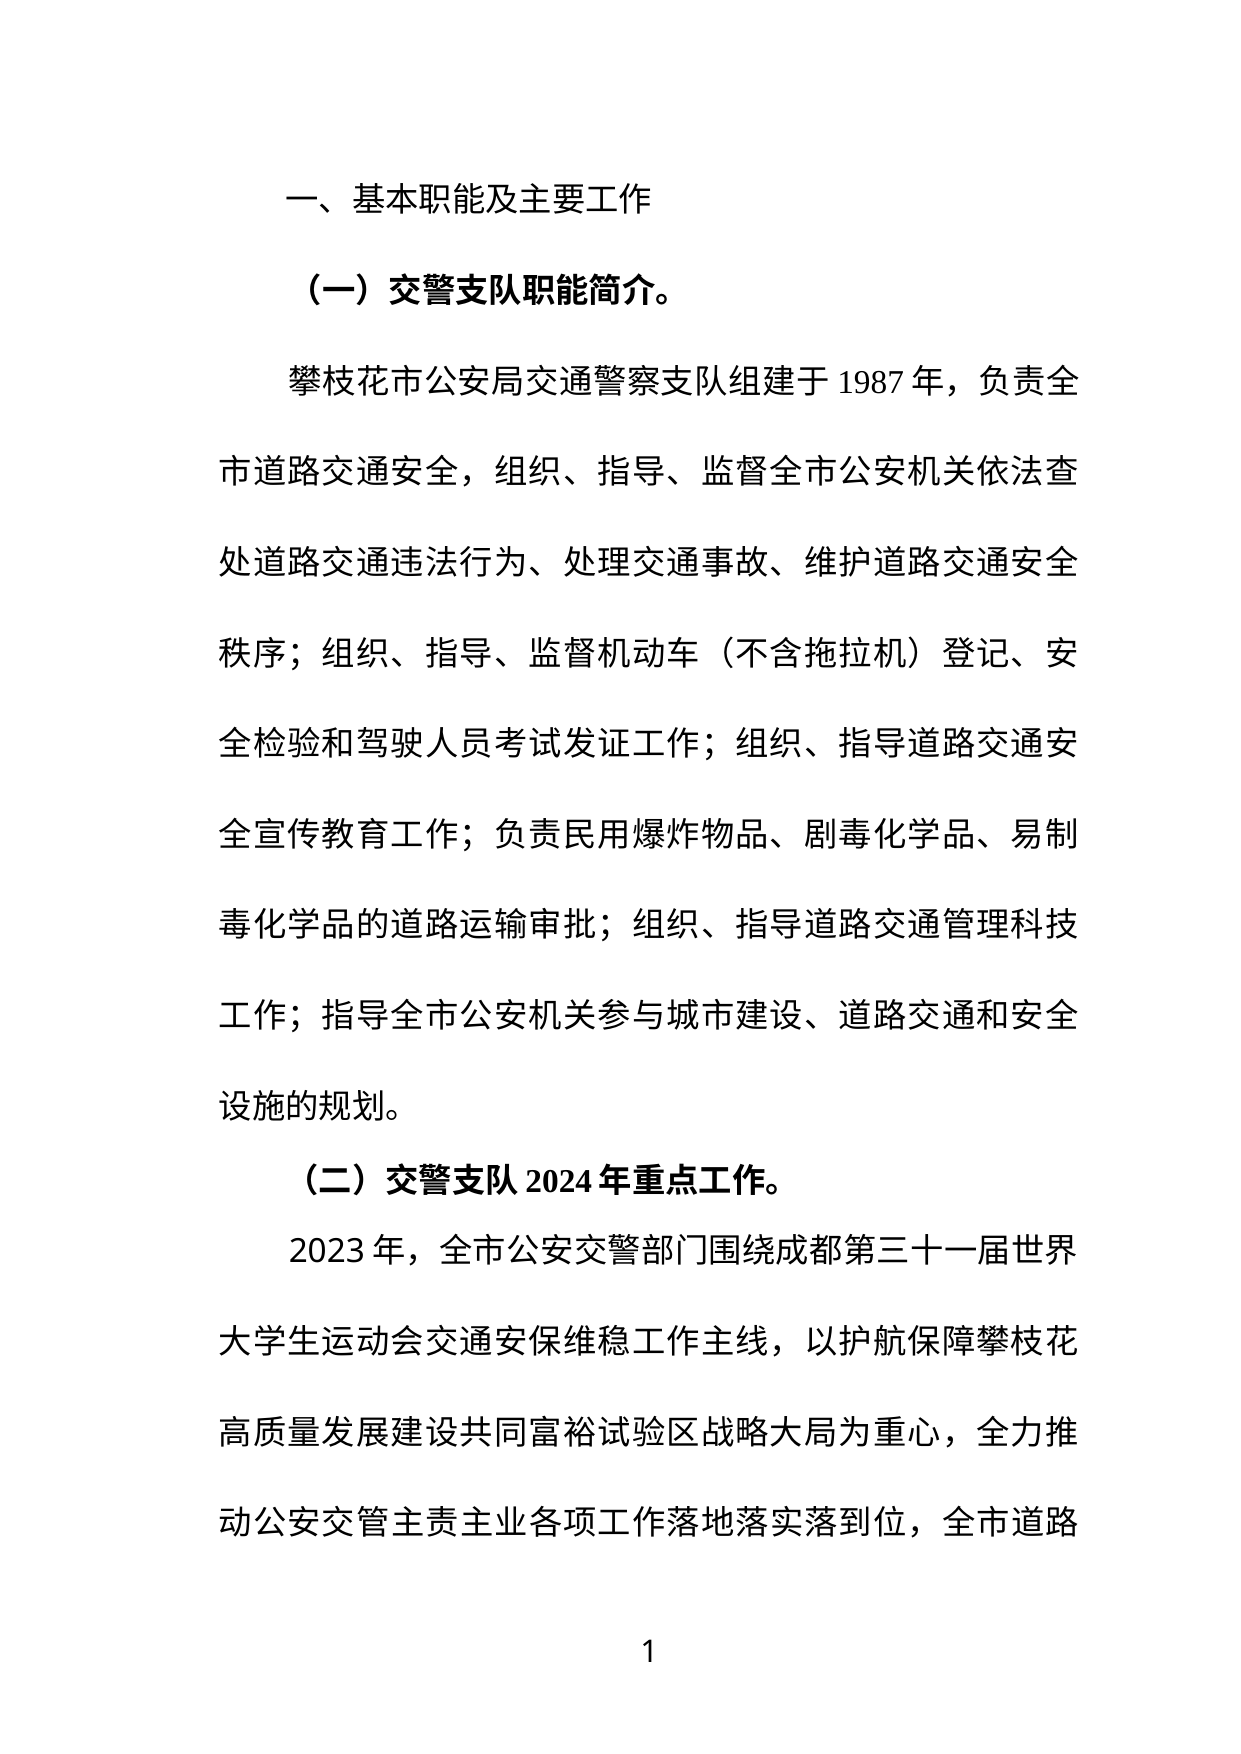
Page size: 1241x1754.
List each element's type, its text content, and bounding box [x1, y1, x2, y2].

text （一）交警支队职能简介。 [218, 243, 1079, 333]
text 一、基本职能及主要工作 [218, 152, 1079, 243]
text 攀枝花市公安局交通警察支队组建于1987年，负责全市道路交通安全，组织、指导、监督全市公安机关依法查处道路交通违法行为、处理交通事故、维护道路交通安全秩序；组织、指导、监督机动车（不含拖拉机）登记、安全检验和驾驶人员考试发证工作；组织、指导道路交通安全宣传教育工作；负责民用爆炸物品、剧毒化学品、易制毒化学品的道路运输审批；组织、指导道路交通管理科技工作；指导全市公安机关参与城市建设、道路交通和安全设施的规划。 [218, 333, 1079, 1149]
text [218, 1203, 1079, 1566]
text （二）交警支队2024年重点工作。 [218, 1149, 1079, 1203]
